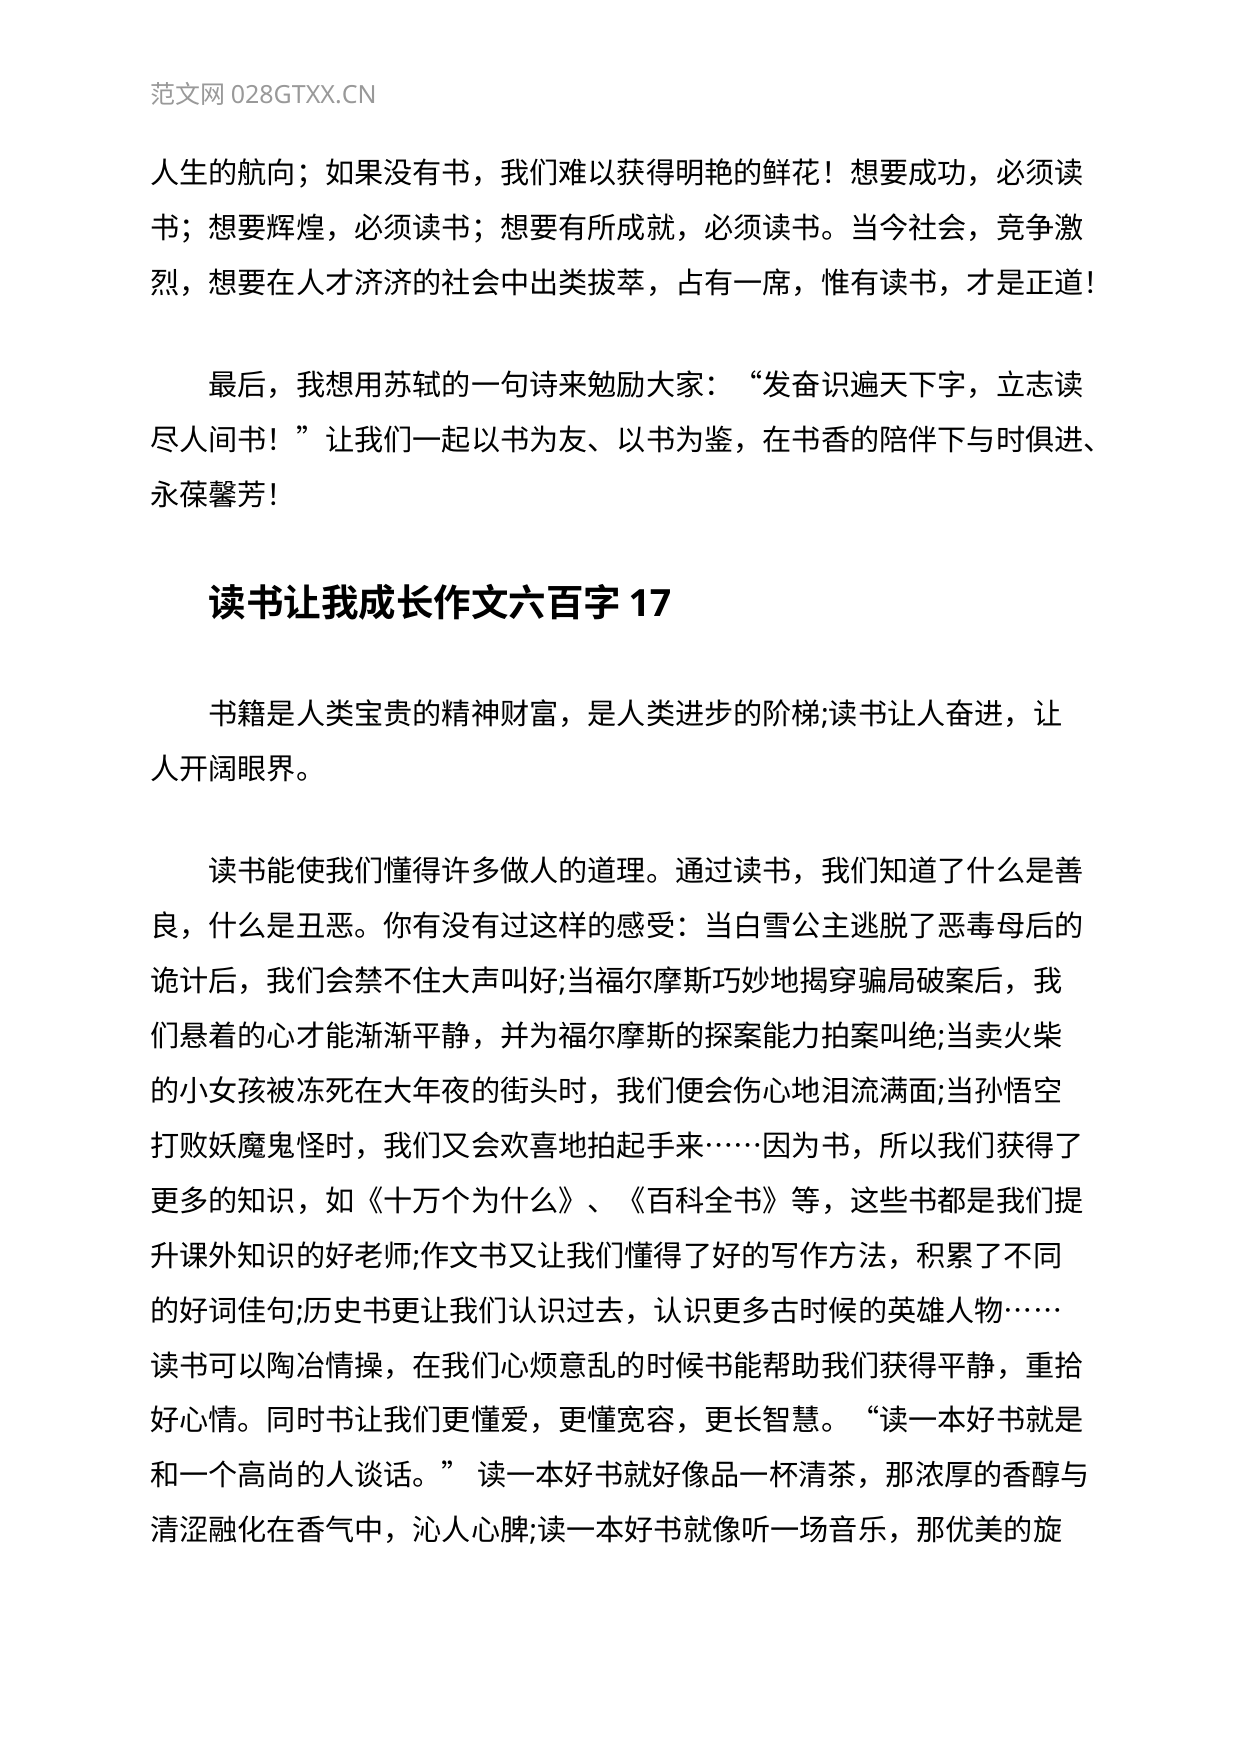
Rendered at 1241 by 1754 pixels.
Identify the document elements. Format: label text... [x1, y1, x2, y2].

text 读书让我成长作文六百字17 [150, 573, 1090, 628]
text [150, 847, 1090, 1549]
text 最后，我想用苏轼的一句诗来勉励大家：“发奋识遍天下字，立志读尽人间书！”让我们一起以书为友、以书为鉴，在书香的陪伴下与时俱进、永葆馨芳！ [150, 362, 1090, 514]
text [150, 150, 1090, 302]
text 书籍是人类宝贵的精神财富，是人类进步的阶梯;读书让人奋进，让人开阔眼界。 [150, 691, 1090, 788]
